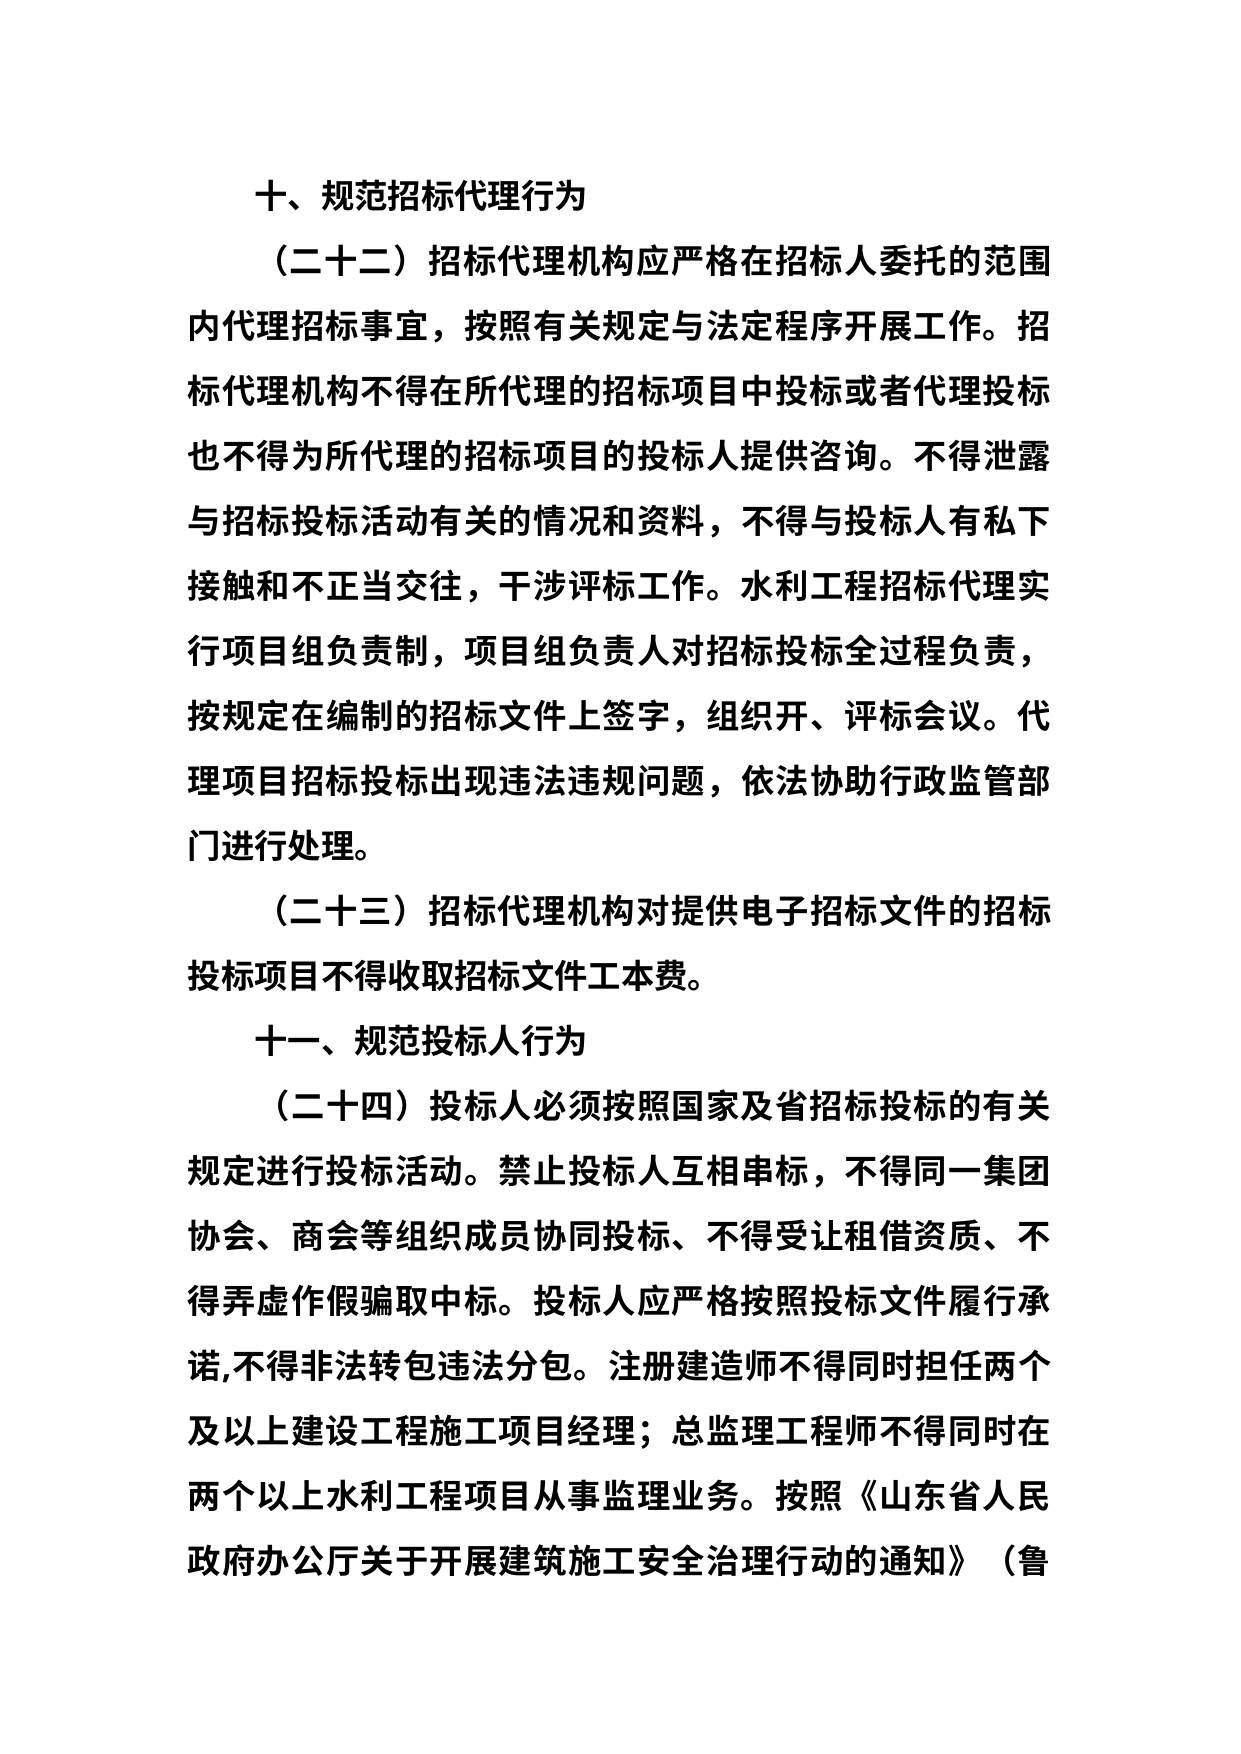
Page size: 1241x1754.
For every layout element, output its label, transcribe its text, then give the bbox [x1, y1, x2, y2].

text 十一、规范投标人行为 [187, 1007, 1053, 1072]
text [187, 1072, 1053, 1592]
text （二十二）招标代理机构应严格在招标人委托的范围内代理招标事宜，按照有关规定与法定程序开展工作。招标代理机构不得在所代理的招标项目中投标或者代理投标，也不得为所代理的招标项目的投标人提供咨询。不得泄露与招标投标活动有关的情况和资料，不得与投标人有私下接触和不正当交往，干涉评标工作。水利工程招标代理实行项目组负责制，项目组负责人对招标投标全过程负责，按规定在编制的招标文件上签字，组织开、评标会议。代理项目招标投标出现违法违规问题，依法协助行政监管部门进行处理。 [187, 227, 1053, 877]
text 十、规范招标代理行为 [187, 162, 1053, 227]
text （二十三）招标代理机构对提供电子招标文件的招标投标项目不得收取招标文件工本费。 [187, 877, 1053, 1007]
